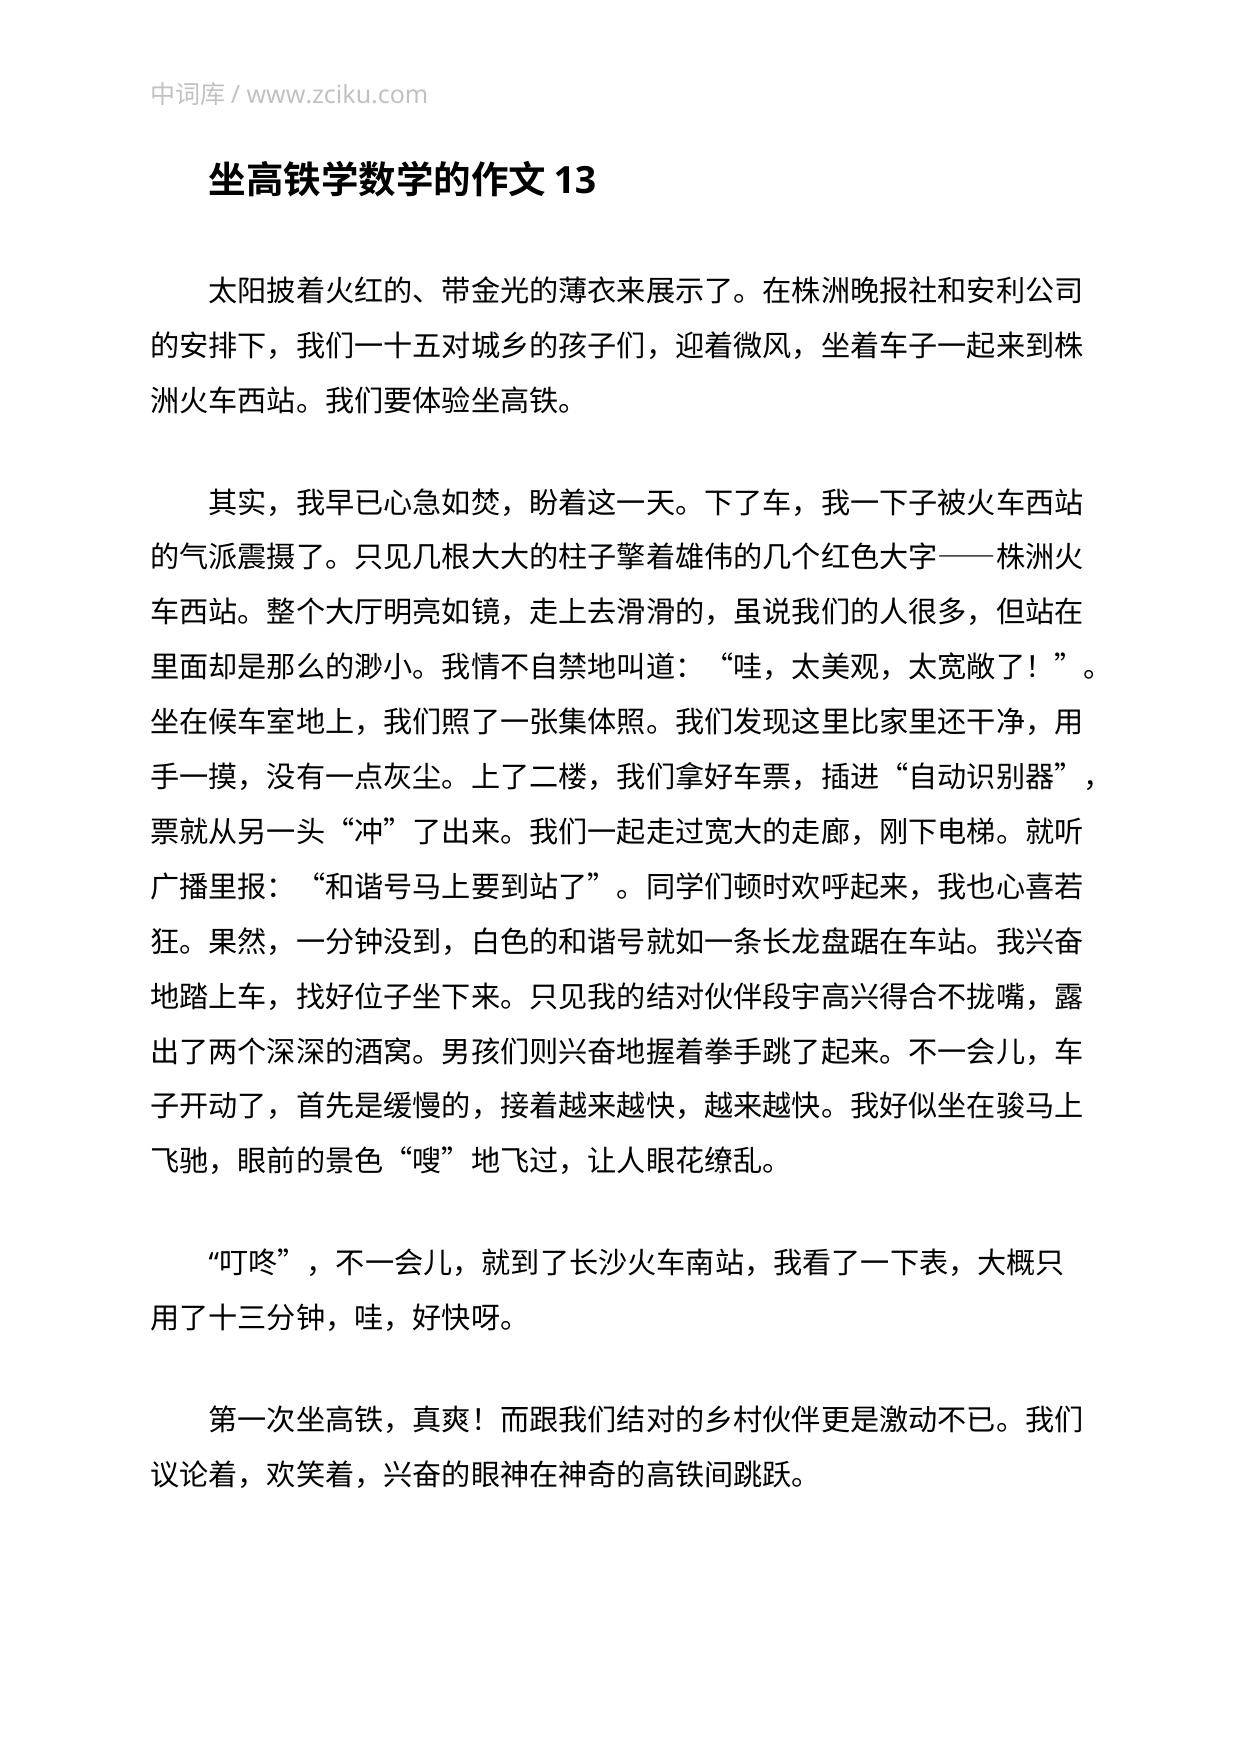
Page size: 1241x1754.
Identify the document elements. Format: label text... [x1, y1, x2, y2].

text 第一次坐高铁，真爽！而跟我们结对的乡村伙伴更是激动不已。我们议论着，欢笑着，兴奋的眼神在神奇的高铁间跳跃。 [150, 1396, 1090, 1494]
text “叮咚”，不一会儿，就到了长沙火车南站，我看了一下表，大概只用了十三分钟，哇，好快呀。 [150, 1240, 1090, 1337]
text 坐高铁学数学的作文13 [150, 150, 1090, 204]
text 太阳披着火红的、带金光的薄衣来展示了。在株洲晚报社和安利公司的安排下，我们一十五对城乡的孩子们，迎着微风，坐着车子一起来到株洲火车西站。我们要体验坐高铁。 [150, 268, 1090, 420]
text 其实，我早已心急如焚，盼着这一天。下了车，我一下子被火车西站的气派震摄了。只见几根大大的柱子擎着雄伟的几个红色大字——株洲火车西站。整个大厅明亮如镜，走上去滑滑的，虽说我们的人很多，但站在里面却是那么的渺小。我情不自禁地叫道：“哇，太美观，太宽敞了！”。坐在候车室地上，我们照了一张集体照。我们发现这里比家里还干净，用手一摸，没有一点灰尘。上了二楼，我们拿好车票，插进“自动识别器”，票就从另一头“冲”了出来。我们一起走过宽大的走廊，刚下电梯。就听广播里报：“和谐号马上要到站了”。同学们顿时欢呼起来，我也心喜若狂。果然，一分钟没到，白色的和谐号就如一条长龙盘踞在车站。我兴奋地踏上车，找好位子坐下来。只见我的结对伙伴段宇高兴得合不拢嘴，露出了两个深深的酒窝。男孩们则兴奋地握着拳手跳了起来。不一会儿，车子开动了，首先是缓慢的，接着越来越快，越来越快。我好似坐在骏马上飞驰，眼前的景色“嗖”地飞过，让人眼花缭乱。 [150, 479, 1090, 1180]
